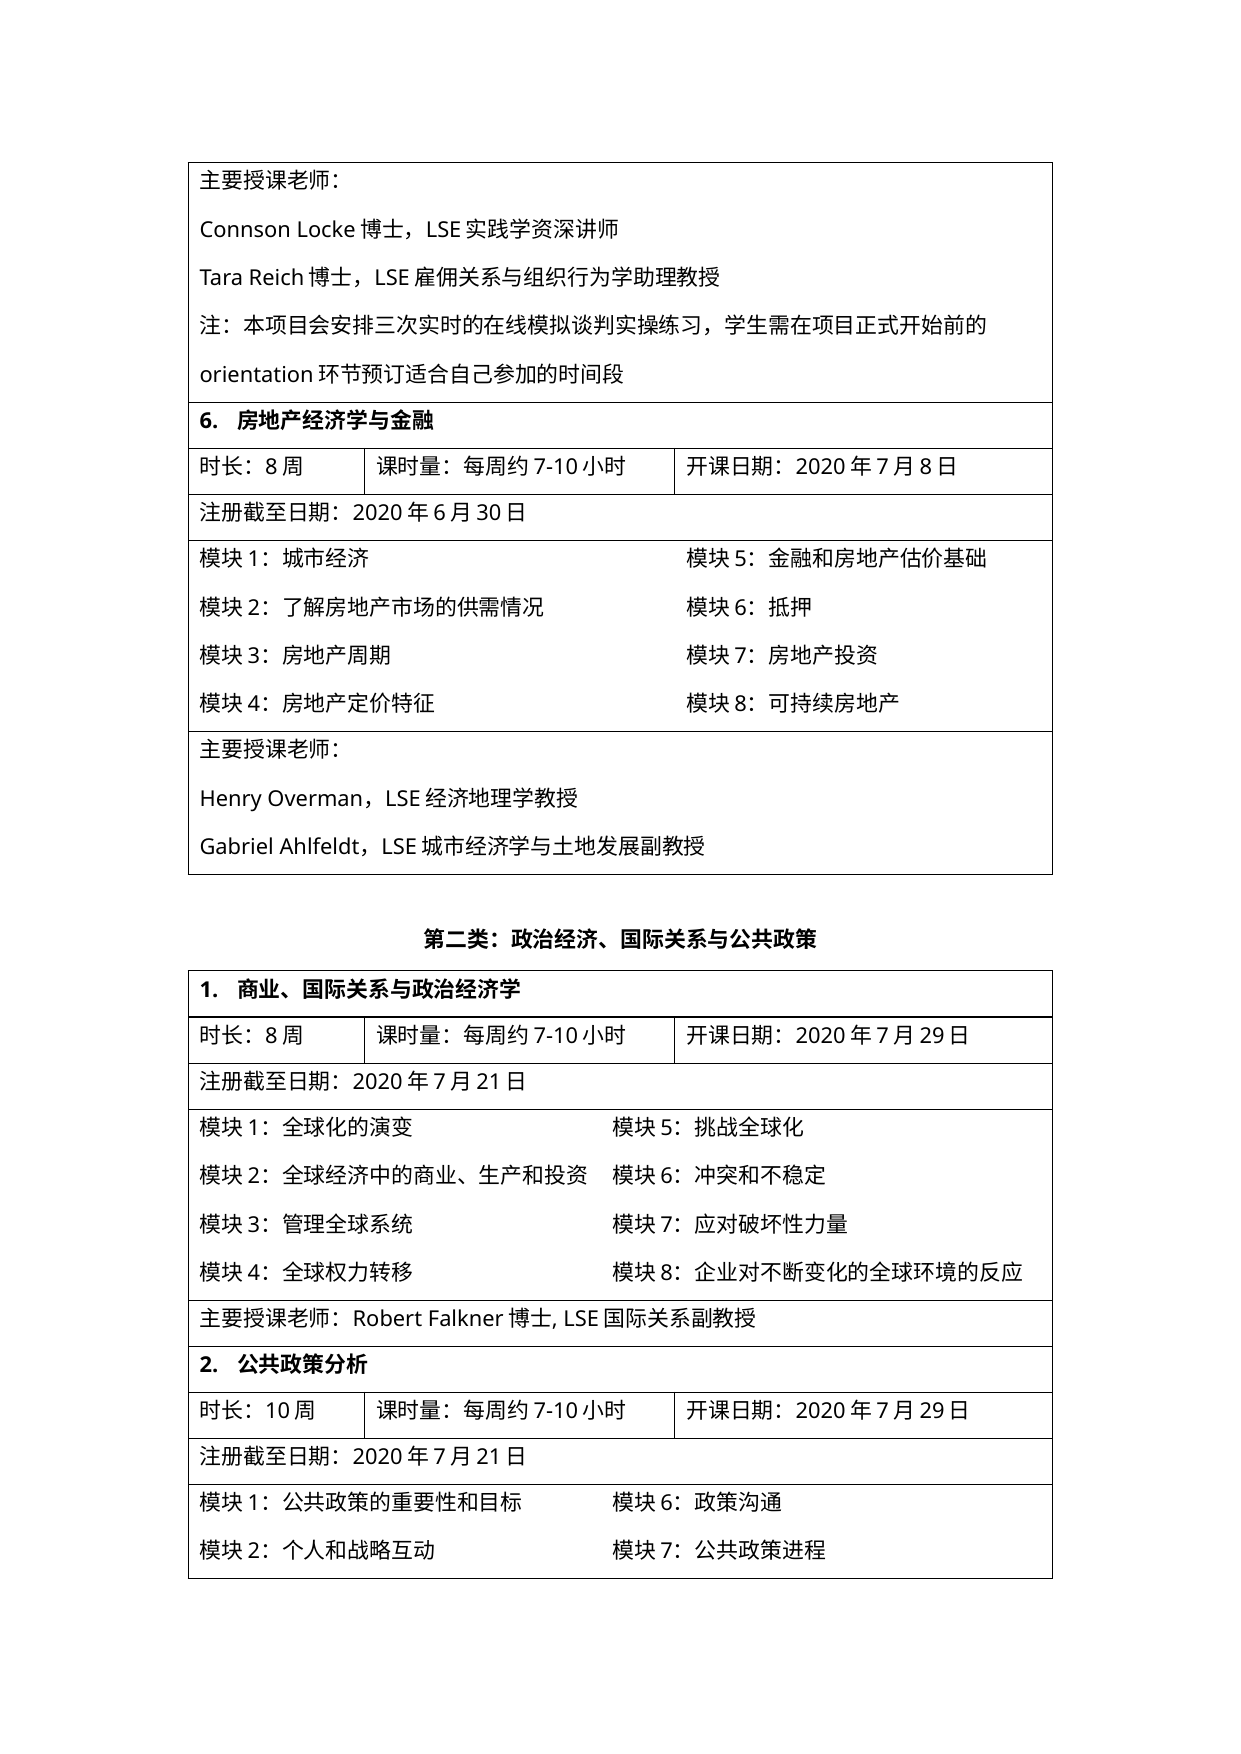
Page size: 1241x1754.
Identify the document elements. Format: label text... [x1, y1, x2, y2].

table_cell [601, 1485, 1052, 1578]
table_header 商业、国际关系与政治经济学 [189, 971, 1052, 1016]
table_cell 开课日期：2020年7月29日 [675, 1393, 1052, 1438]
table_cell 课时量：每周约7-10小时 [365, 449, 674, 494]
table_cell 模块5：金融和房地产估价基础 模块6：抵押 模块7：房地产投资 模块8：可持续房地产 [675, 541, 1052, 731]
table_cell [189, 1485, 601, 1578]
table_cell 主要授课老师： Connson Locke博士，LSE实践学资深讲师 Tara Reich博士，LSE雇佣关系与组织行为学助理教授 注：本项目会安排三次实时的在线模拟谈判实操练习，学生需在项目正式开始前的orientation环节预订适合自己参加的时间段 [189, 163, 1052, 402]
table_cell 开课日期：2020年7月8日 [675, 449, 1052, 494]
table_cell 模块5：挑战全球化 模块6：冲突和不稳定 模块7：应对破坏性力量 模块8：企业对不断变化的全球环境的反应 [601, 1110, 1052, 1299]
table_cell 课时量：每周约7-10小时 [365, 1393, 674, 1438]
table_cell 公共政策分析 [189, 1347, 1052, 1392]
table_cell 房地产经济学与金融 [189, 403, 1052, 448]
table_cell 注册截至日期：2020年7月21日 [189, 1064, 1052, 1108]
table_cell 时长：10周 [189, 1393, 364, 1438]
text 第二类：政治经济、国际关系与公共政策 [187, 922, 1053, 954]
table_cell 主要授课老师： Henry Overman，LSE经济地理学教授 Gabriel Ahlfeldt，LSE城市经济学与土地发展副教授 [189, 732, 1052, 874]
table_cell 课时量：每周约7-10小时 [365, 1018, 674, 1062]
table_cell 模块1：全球化的演变 模块2：全球经济中的商业、生产和投资 模块3：管理全球系统 模块4：全球权力转移 [189, 1110, 601, 1299]
table_cell 注册截至日期：2020年6月30日 [189, 495, 1052, 540]
table_cell 注册截至日期：2020年7月21日 [189, 1439, 1052, 1484]
table_cell 时长：8周 [189, 449, 364, 494]
table_cell 主要授课老师：Robert Falkner博士, LSE国际关系副教授 [189, 1301, 1052, 1346]
table_cell 时长：8周 [189, 1018, 364, 1062]
table_cell 开课日期：2020年7月29日 [675, 1018, 1052, 1062]
table_cell 模块1：城市经济 模块2：了解房地产市场的供需情况 模块3：房地产周期 模块4：房地产定价特征 [189, 541, 675, 731]
